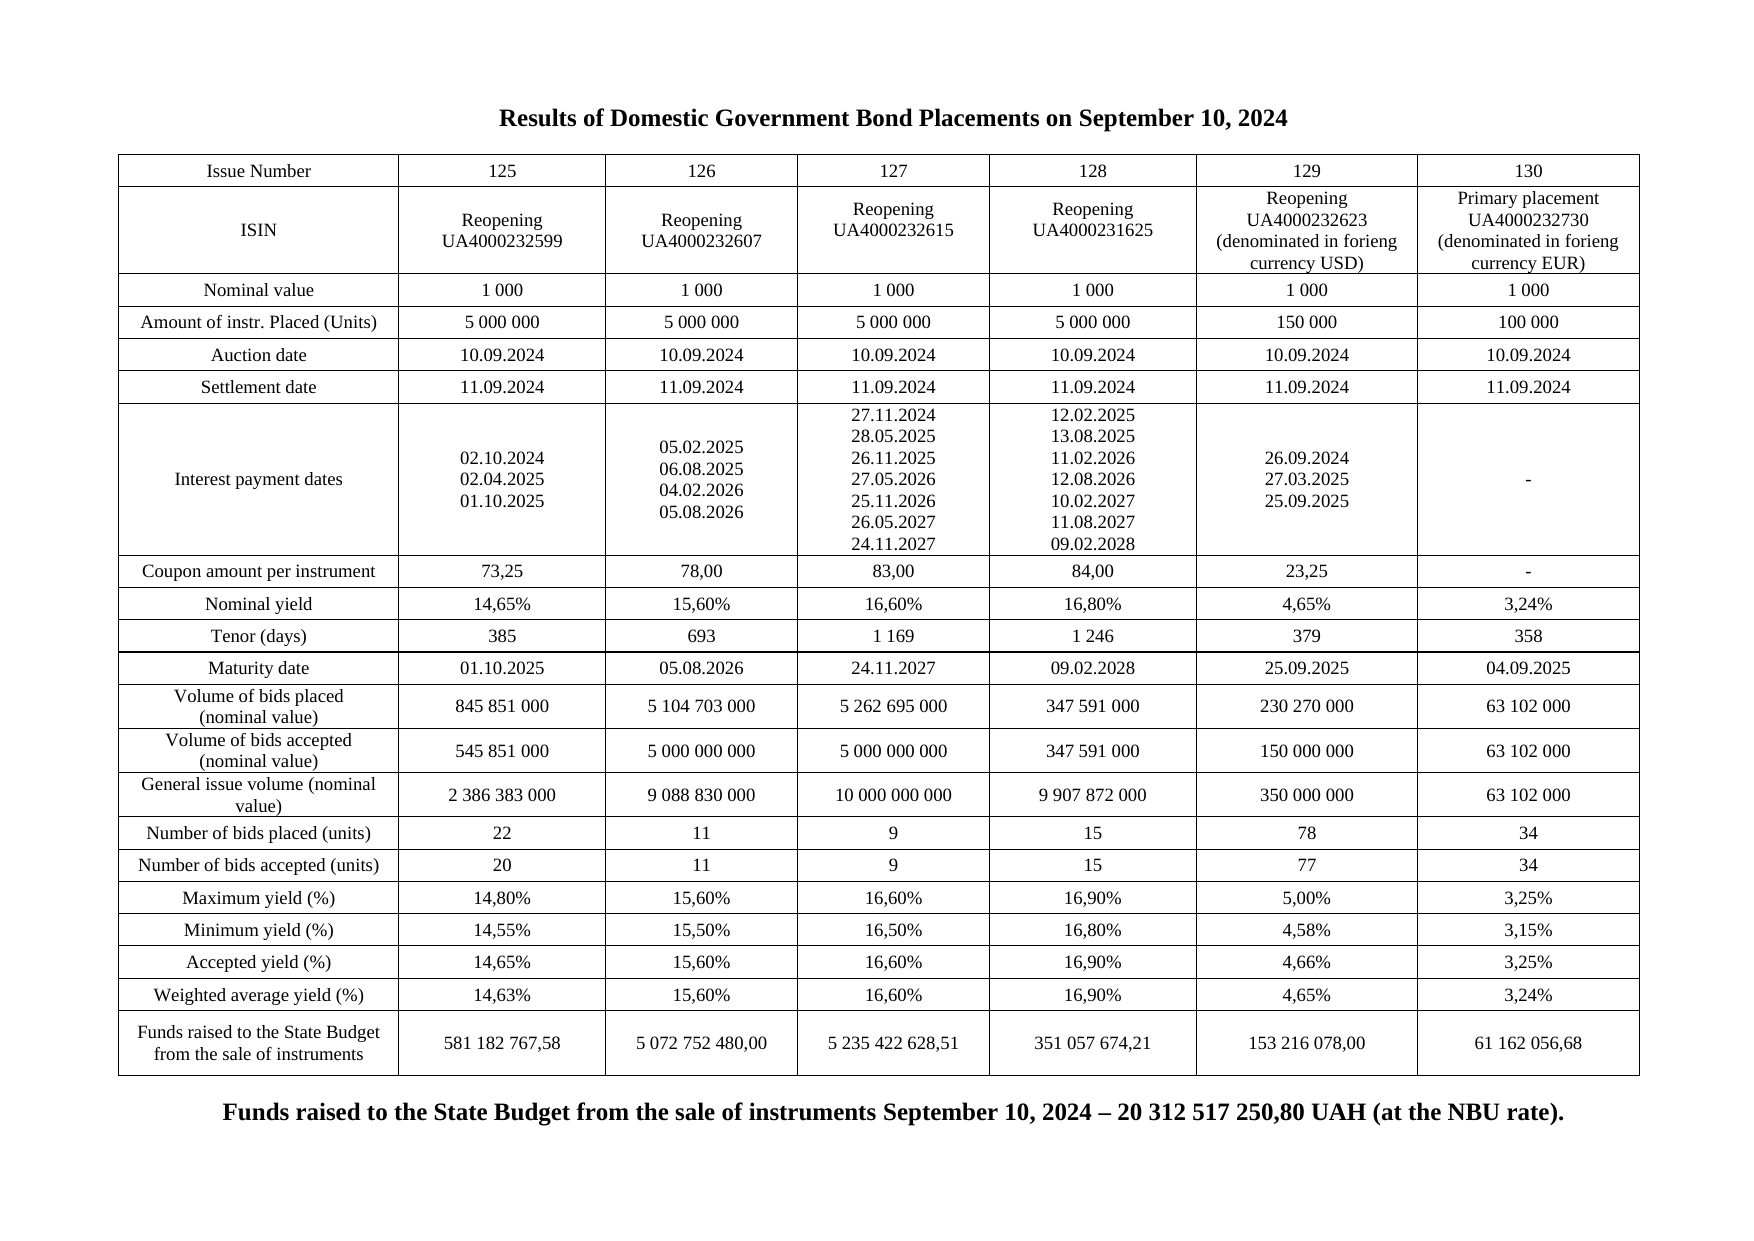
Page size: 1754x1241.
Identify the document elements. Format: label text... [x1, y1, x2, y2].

table_cell 04.09.2025 [1418, 653, 1639, 684]
table_cell 15 [990, 850, 1196, 881]
table_cell General issue volume (nominal value) [119, 773, 398, 816]
table_cell 1 000 [1418, 274, 1639, 306]
table_cell 34 [1418, 817, 1639, 848]
table_cell 1 000 [1197, 274, 1417, 306]
table_cell Volume of bids accepted (nominal value) [119, 729, 398, 772]
table_header 130 [1418, 155, 1639, 186]
table_cell 5 262 695 000 [798, 685, 989, 728]
table_cell 15 [990, 817, 1196, 848]
table_cell 16,80% [990, 914, 1196, 945]
table_cell 16,90% [990, 979, 1196, 1010]
table_cell 84,00 [990, 556, 1196, 587]
table_cell 347 591 000 [990, 685, 1196, 728]
table_cell 1 000 [606, 274, 797, 306]
table_cell 230 270 000 [1197, 685, 1417, 728]
table_cell 73,25 [399, 556, 605, 587]
table_cell 153 216 078,00 [1197, 1011, 1417, 1074]
table_cell 27.11.2024 28.05.2025 26.11.2025 27.05.2026 25.11.2026 26.05.2027 24.11.2027 [798, 404, 989, 554]
table_cell 3,15% [1418, 914, 1639, 945]
table_cell 351 057 674,21 [990, 1011, 1196, 1074]
table_cell Nominal yield [119, 588, 398, 619]
table_cell 5 000 000 000 [798, 729, 989, 772]
table_cell 5 072 752 480,00 [606, 1011, 797, 1074]
table_cell 2 386 383 000 [399, 773, 605, 816]
table_cell 358 [1418, 620, 1639, 651]
table_cell 5 000 000 [798, 307, 989, 338]
table_cell Number of bids placed (units) [119, 817, 398, 848]
table_cell 83,00 [798, 556, 989, 587]
table_cell Primary placement UA4000232730 (denominated in forieng currency EUR) [1418, 187, 1639, 273]
table_cell 10.09.2024 [399, 339, 605, 370]
table_cell 5 000 000 [606, 307, 797, 338]
table_cell 01.10.2025 [399, 653, 605, 684]
table_cell 10.09.2024 [1197, 339, 1417, 370]
table_cell 02.10.2024 02.04.2025 01.10.2025 [399, 404, 605, 554]
table_cell 22 [399, 817, 605, 848]
table_cell 11.09.2024 [1418, 371, 1639, 402]
table_cell Weighted average yield (%) [119, 979, 398, 1010]
table_header 129 [1197, 155, 1417, 186]
table_cell 4,65% [1197, 588, 1417, 619]
table_header 128 [990, 155, 1196, 186]
table_cell 10.09.2024 [606, 339, 797, 370]
table_cell Volume of bids placed (nominal value) [119, 685, 398, 728]
table_cell 16,90% [990, 946, 1196, 978]
table_cell 34 [1418, 850, 1639, 881]
table_cell 11 [606, 817, 797, 848]
table_cell 11.09.2024 [798, 371, 989, 402]
table_cell Funds raised to the State Budget from the sale of instruments [119, 1011, 398, 1074]
table_cell 11.09.2024 [990, 371, 1196, 402]
table_cell 4,65% [1197, 979, 1417, 1010]
table_cell 16,90% [990, 882, 1196, 913]
table_cell 63 102 000 [1418, 685, 1639, 728]
table_cell 61 162 056,68 [1418, 1011, 1639, 1074]
table_cell Accepted yield (%) [119, 946, 398, 978]
table_cell 09.02.2028 [990, 653, 1196, 684]
table_cell 5 000 000 [990, 307, 1196, 338]
table_cell Reopening UA4000232607 [606, 187, 797, 273]
table_cell 23,25 [1197, 556, 1417, 587]
table_cell 16,60% [798, 946, 989, 978]
table_cell Auction date [119, 339, 398, 370]
table_cell 16,60% [798, 979, 989, 1010]
table_cell Reopening UA4000231625 [990, 187, 1196, 273]
table_cell 5,00% [1197, 882, 1417, 913]
text Funds raised to the State Budget from the sale of instruments September 10, 2024 – 20 312 517 250,80 UAH (at the NBU rate). [118, 1097, 1668, 1126]
table_cell 16,50% [798, 914, 989, 945]
table_cell Minimum yield (%) [119, 914, 398, 945]
table_cell 15,50% [606, 914, 797, 945]
table_cell 545 851 000 [399, 729, 605, 772]
table_cell 3,25% [1418, 946, 1639, 978]
table_cell 63 102 000 [1418, 729, 1639, 772]
table_cell 9 [798, 817, 989, 848]
table_cell 150 000 [1197, 307, 1417, 338]
table_cell Reopening UA4000232623 (denominated in forieng currency USD) [1197, 187, 1417, 273]
table_cell 4,58% [1197, 914, 1417, 945]
table_cell Reopening UA4000232599 [399, 187, 605, 273]
table_cell Amount of instr. Placed (Units) [119, 307, 398, 338]
table_cell 1 000 [798, 274, 989, 306]
table_cell 78,00 [606, 556, 797, 587]
table_cell 3,24% [1418, 979, 1639, 1010]
table_cell 9 088 830 000 [606, 773, 797, 816]
table_cell 26.09.2024 27.03.2025 25.09.2025 [1197, 404, 1417, 554]
table_cell 1 000 [990, 274, 1196, 306]
table_cell 9 [798, 850, 989, 881]
table_cell 11.09.2024 [1197, 371, 1417, 402]
table_header 126 [606, 155, 797, 186]
table_cell 14,65% [399, 946, 605, 978]
table_cell 05.02.2025 06.08.2025 04.02.2026 05.08.2026 [606, 404, 797, 554]
table_cell 16,80% [990, 588, 1196, 619]
table_cell - [1418, 556, 1639, 587]
table_cell 5 000 000 [399, 307, 605, 338]
table_cell 10 000 000 000 [798, 773, 989, 816]
table_cell 12.02.2025 13.08.2025 11.02.2026 12.08.2026 10.02.2027 11.08.2027 09.02.2028 [990, 404, 1196, 554]
table_cell 3,25% [1418, 882, 1639, 913]
table_cell 581 182 767,58 [399, 1011, 605, 1074]
table_cell 78 [1197, 817, 1417, 848]
table_cell 15,60% [606, 588, 797, 619]
table_cell 05.08.2026 [606, 653, 797, 684]
table_cell 14,80% [399, 882, 605, 913]
table_cell 24.11.2027 [798, 653, 989, 684]
table_cell 845 851 000 [399, 685, 605, 728]
table_cell - [1418, 404, 1639, 554]
table_header 125 [399, 155, 605, 186]
table_cell 25.09.2025 [1197, 653, 1417, 684]
table_cell 379 [1197, 620, 1417, 651]
table_header 127 [798, 155, 989, 186]
table_cell Nominal value [119, 274, 398, 306]
table_cell 14,55% [399, 914, 605, 945]
table_cell 100 000 [1418, 307, 1639, 338]
table_cell 63 102 000 [1418, 773, 1639, 816]
table_cell Reopening UA4000232615 [798, 187, 989, 273]
table_cell 20 [399, 850, 605, 881]
table_cell Interest payment dates [119, 404, 398, 554]
table_cell 10.09.2024 [1418, 339, 1639, 370]
table_cell Tenor (days) [119, 620, 398, 651]
table_cell Coupon amount per instrument [119, 556, 398, 587]
table_header Issue Number [119, 155, 398, 186]
table_cell 1 169 [798, 620, 989, 651]
table_cell ISIN [119, 187, 398, 273]
table_cell 15,60% [606, 882, 797, 913]
table_cell 347 591 000 [990, 729, 1196, 772]
table_cell 5 000 000 000 [606, 729, 797, 772]
table_cell 150 000 000 [1197, 729, 1417, 772]
table_cell 11.09.2024 [399, 371, 605, 402]
table_cell 4,66% [1197, 946, 1417, 978]
table_cell 350 000 000 [1197, 773, 1417, 816]
table_cell 1 246 [990, 620, 1196, 651]
table_cell 5 104 703 000 [606, 685, 797, 728]
table_cell 15,60% [606, 979, 797, 1010]
table_cell 3,24% [1418, 588, 1639, 619]
table_cell 10.09.2024 [990, 339, 1196, 370]
table_cell 1 000 [399, 274, 605, 306]
table_cell Number of bids accepted (units) [119, 850, 398, 881]
table_cell 693 [606, 620, 797, 651]
table_cell 14,65% [399, 588, 605, 619]
table_cell 16,60% [798, 588, 989, 619]
table_cell 14,63% [399, 979, 605, 1010]
table_cell 11 [606, 850, 797, 881]
table_cell 11.09.2024 [606, 371, 797, 402]
text Results of Domestic Government Bond Placements on September 10, 2024 [118, 103, 1668, 132]
table_cell 5 235 422 628,51 [798, 1011, 989, 1074]
table_cell 77 [1197, 850, 1417, 881]
table_cell Maturity date [119, 653, 398, 684]
table_cell 385 [399, 620, 605, 651]
table_cell 10.09.2024 [798, 339, 989, 370]
table_cell 15,60% [606, 946, 797, 978]
table_cell Maximum yield (%) [119, 882, 398, 913]
table_cell 9 907 872 000 [990, 773, 1196, 816]
table_cell 16,60% [798, 882, 989, 913]
table_cell Settlement date [119, 371, 398, 402]
